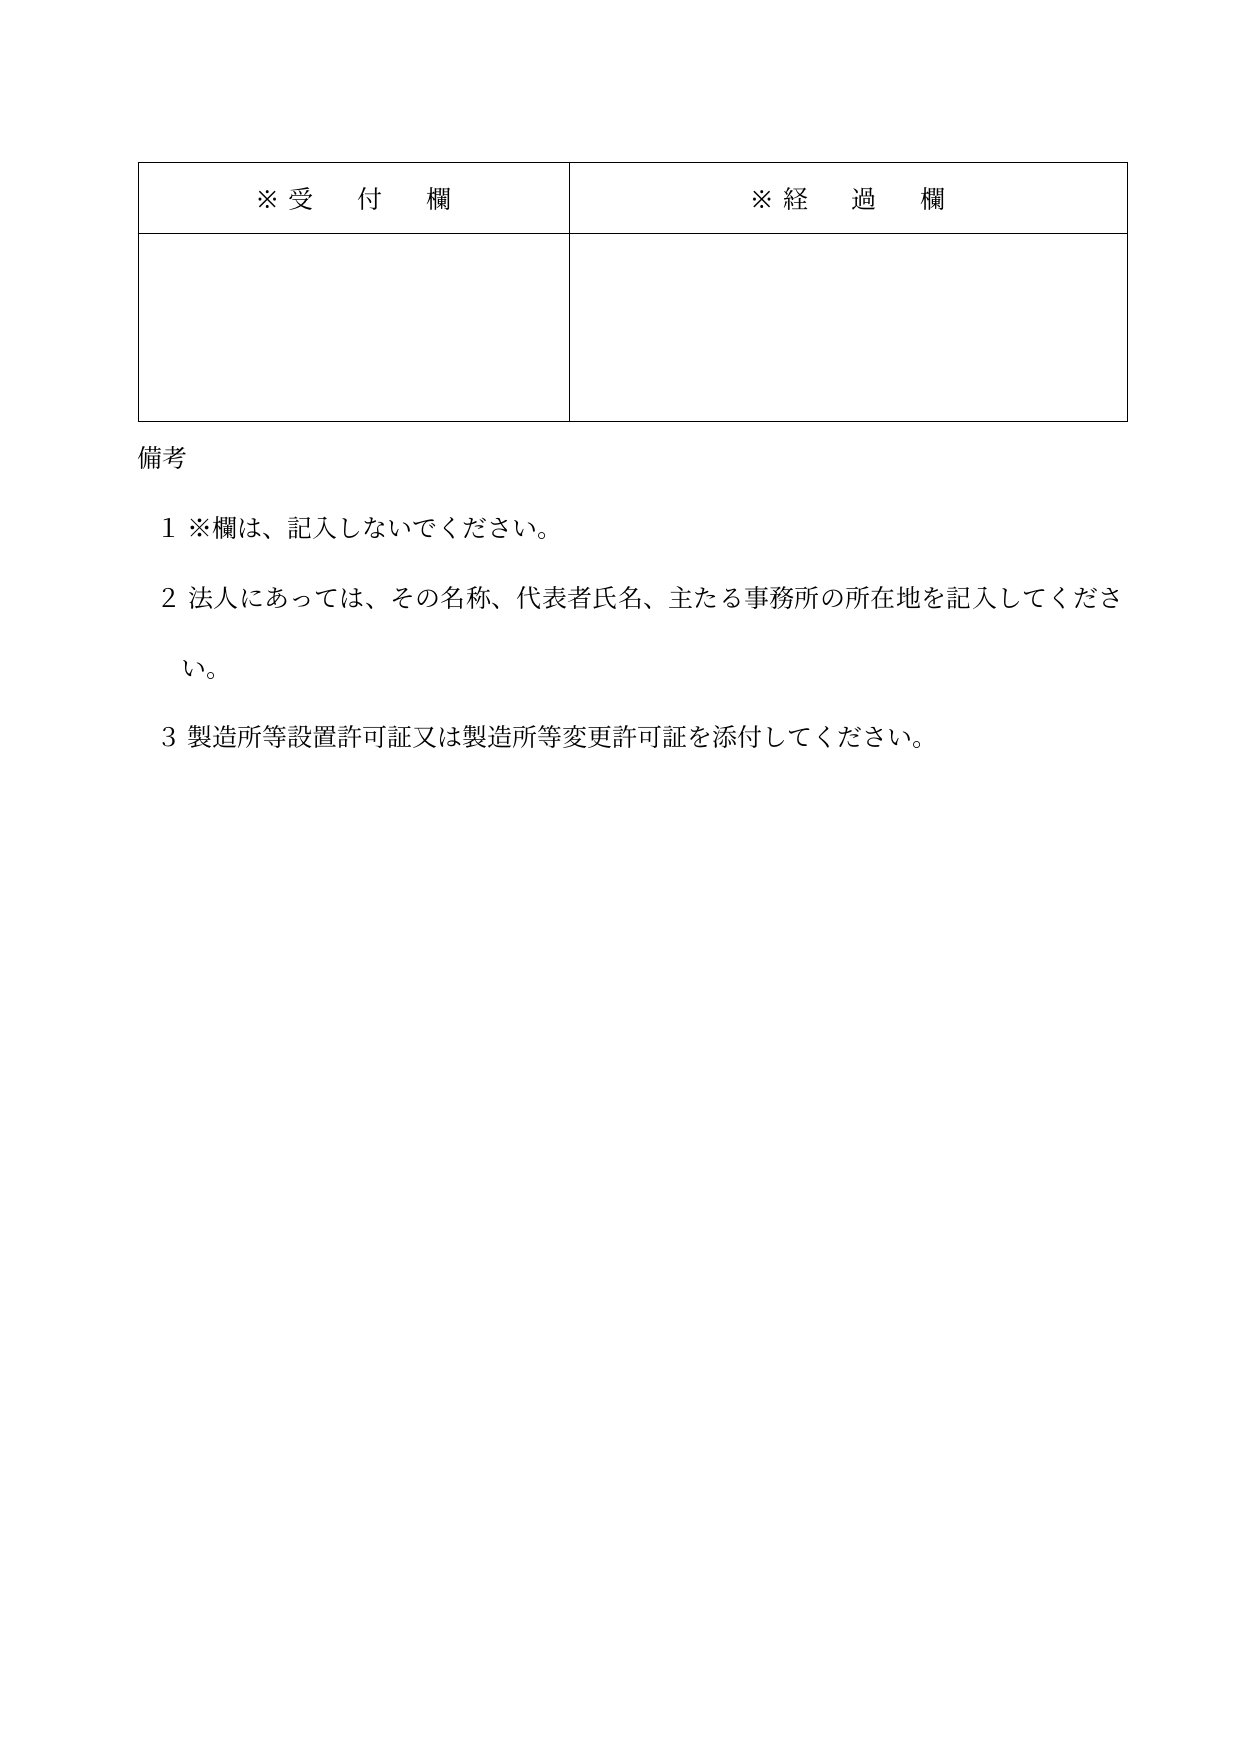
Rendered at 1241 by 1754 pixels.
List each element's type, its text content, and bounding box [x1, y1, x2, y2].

table_cell [570, 234, 1127, 421]
table_cell ※経過欄 [570, 163, 1127, 232]
table_cell ※受付欄 [139, 163, 569, 232]
text 備考 [112, 422, 1128, 492]
text ３ 製造所等設置許可証又は製造所等変更許可証を添付してください。 [156, 701, 1128, 771]
text １ ※欄は、記入しないでください。 [156, 492, 1128, 562]
table_cell [139, 234, 569, 421]
text ２ 法人にあっては、その名称、代表者氏名、主たる事務所の所在地を記入してください。 [156, 562, 1128, 701]
